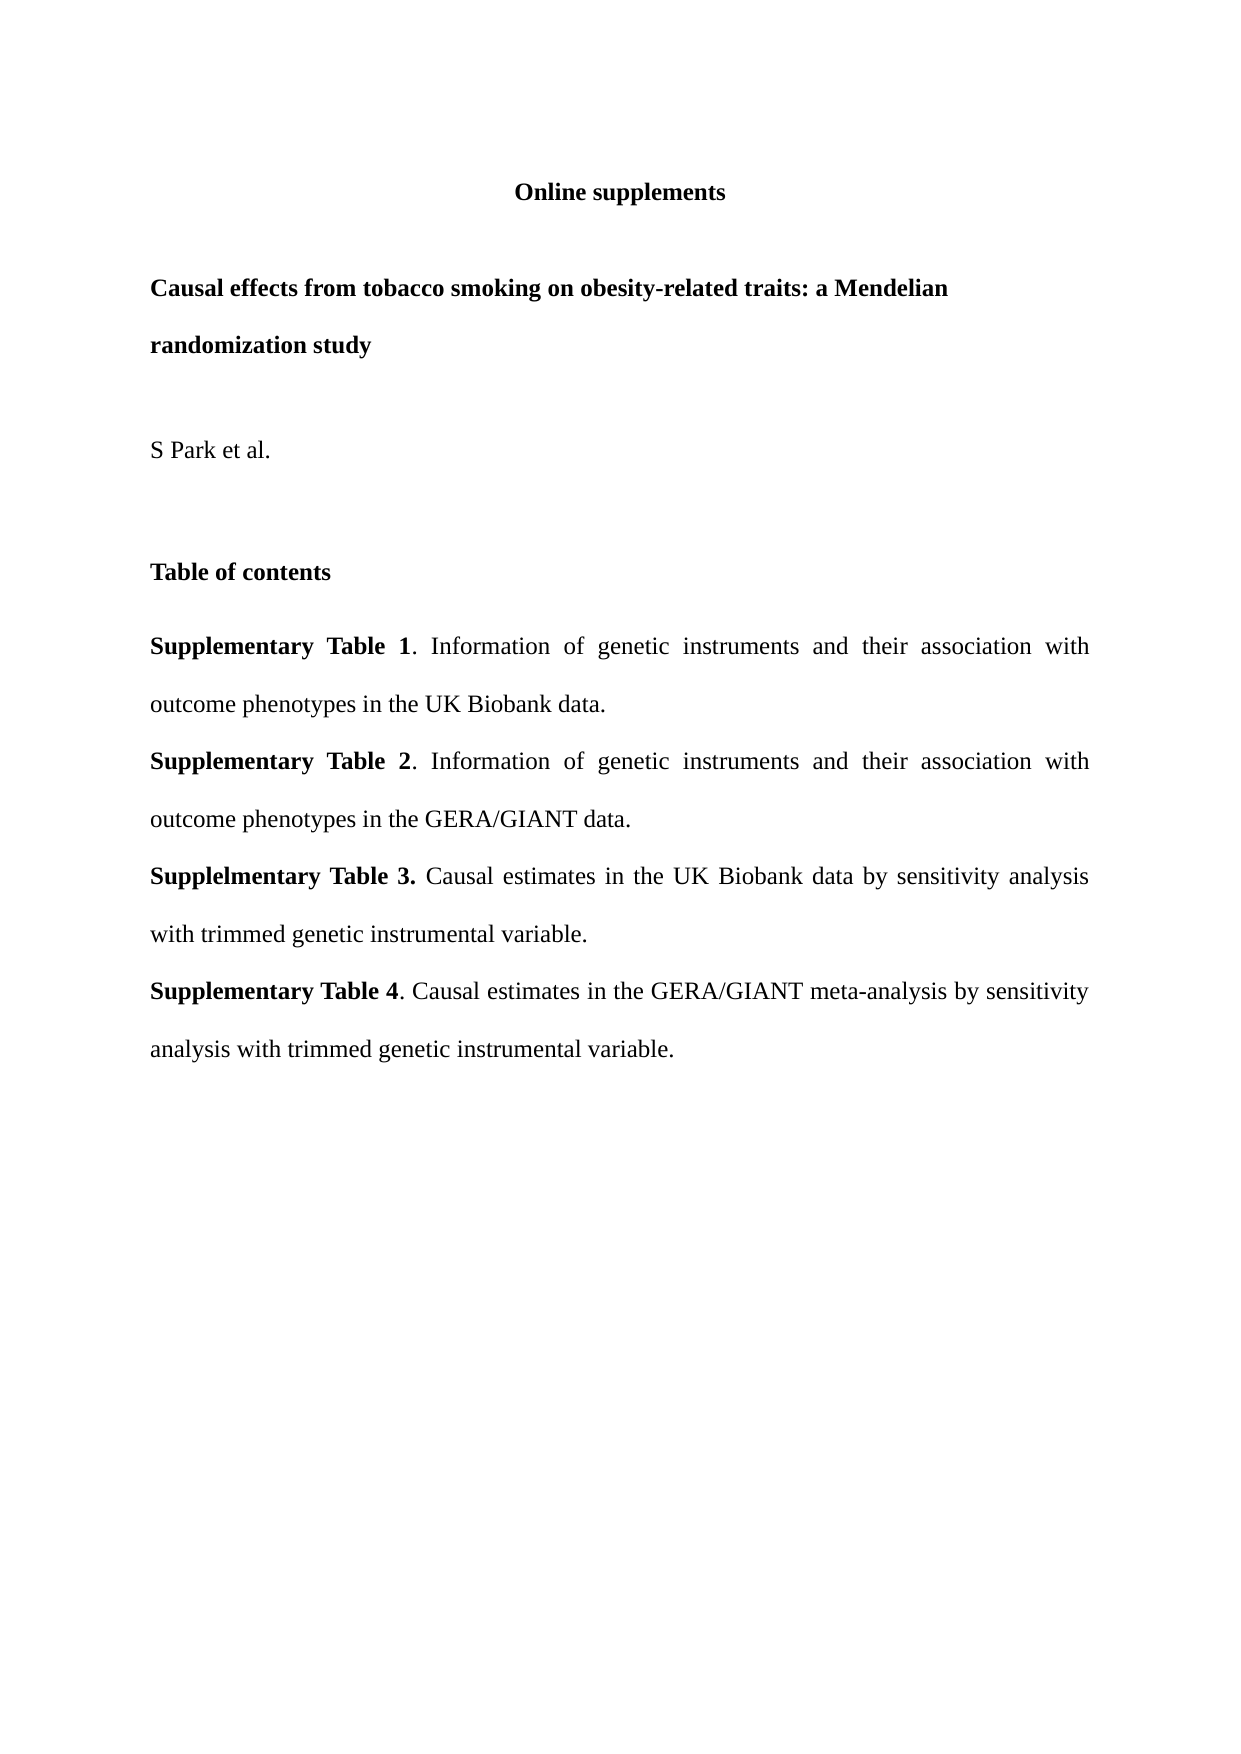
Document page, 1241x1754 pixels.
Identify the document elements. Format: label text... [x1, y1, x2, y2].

text Supplementary Table 2. Information of genetic instruments and their association with outcome phenotypes in the GERA/GIANT data. [150, 746, 1090, 833]
text Causal effects from tobacco smoking on obesity-related traits: a Mendelian randomization study [150, 273, 1090, 359]
text Supplelmentary Table 3. Causal estimates in the UK Biobank data by sensitivity analysis with trimmed genetic instrumental variable. [150, 861, 1090, 948]
text Supplementary Table 4. Causal estimates in the GERA/GIANT meta-analysis by sensitivity analysis with trimmed genetic instrumental variable. [150, 976, 1090, 1063]
text Table of contents [150, 557, 1090, 586]
text Online supplements [150, 177, 1090, 206]
text Supplementary Table 1. Information of genetic instruments and their association with outcome phenotypes in the UK Biobank data. [150, 631, 1090, 718]
text S Park et al. [150, 435, 1090, 464]
